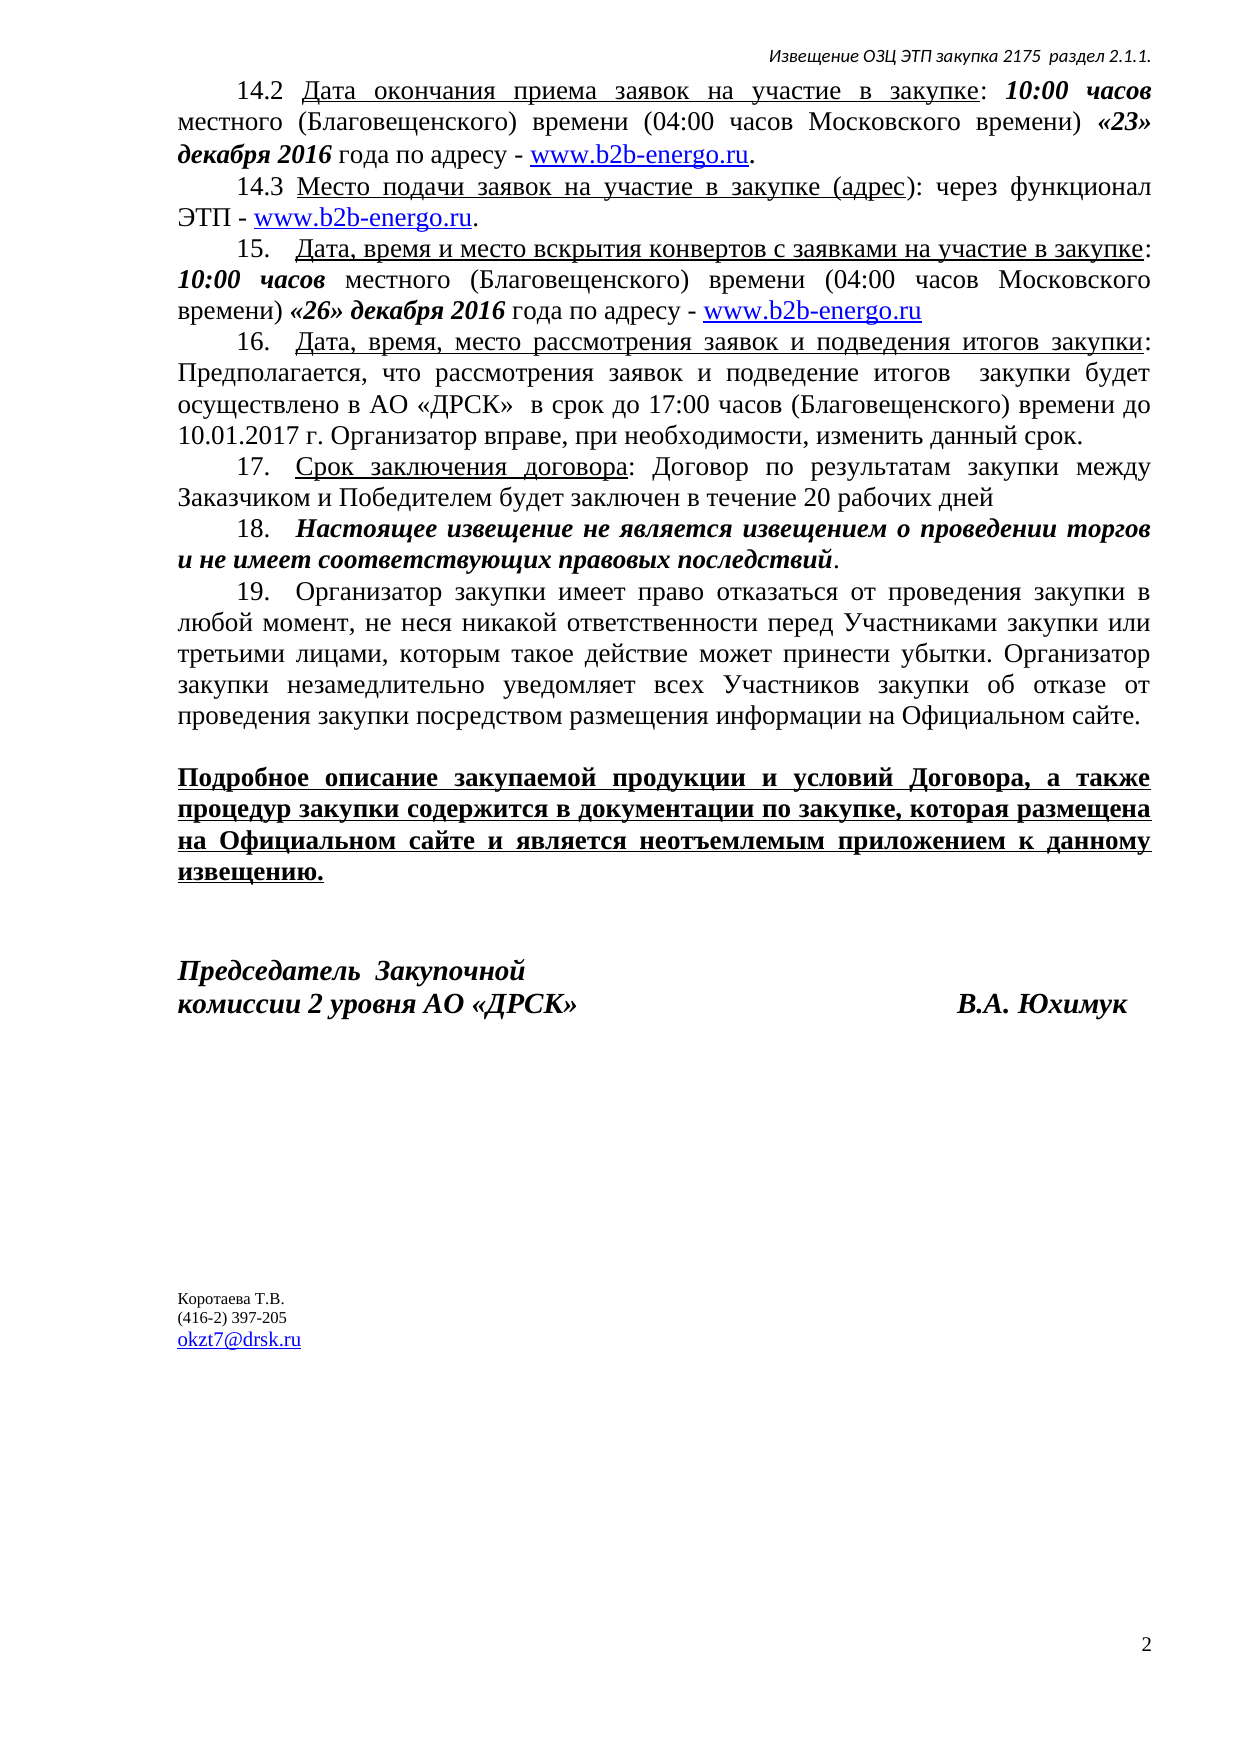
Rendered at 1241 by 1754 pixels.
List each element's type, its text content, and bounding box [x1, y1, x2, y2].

text (416-2) 397-205 [177, 1308, 1152, 1327]
text комиссии 2 уровня АО «ДРСК» В.А. Юхимук [177, 987, 1152, 1020]
list 14.3 Место подачи заявок на участие в закупке (адрес): через функционал ЭТП - www.b2b-energo.ru. [177, 170, 1152, 232]
text Коротаева Т.В. [177, 1288, 1152, 1308]
list Дата, время, место рассмотрения заявок и подведения итогов закупки: Предполагается, что рассмотрения заявок и подведение итогов закупки будет осуществлено в АО «ДРСК» в срок до 17:00 часов (Благовещенского) времени до 10.01.2017 г. Организатор вправе, при необходимости, изменить данный срок. [177, 325, 1152, 450]
list Организатор закупки имеет право отказаться от проведения закупки в любой момент, не неся никакой ответственности перед Участниками закупки или третьими лицами, которым такое действие может принести убытки. Организатор закупки незамедлительно уведомляет всех Участников закупки об отказе от проведения закупки посредством размещения информации на Официальном сайте. [177, 574, 1152, 730]
text Подробное описание закупаемой продукции и условий Договора, а также процедур закупки содержится в документации по закупке, которая размещена на Официальном сайте и является неотъемлемым приложением к данному извещению. [177, 761, 1152, 820]
text Подробное описание закупаемой продукции и условий Договора, а также процедур закупки содержится в документации по закупке, которая размещена на Официальном сайте и является неотъемлемым приложением к данному извещению. [177, 852, 1152, 886]
text okzt7@drsk.ru [177, 1327, 1152, 1351]
text Подробное описание закупаемой продукции и условий Договора, а также процедур закупки содержится в документации по закупке, которая размещена на Официальном сайте и является неотъемлемым приложением к данному извещению. [177, 821, 1152, 851]
list Дата, время и место вскрытия конвертов с заявками на участие в закупке: 10:00 часов местного (Благовещенского) времени (04:00 часов Московского времени) «26» декабря 2016 года по адресу - www.b2b-energo.ru [177, 232, 1152, 325]
list Настоящее извещение не является извещением о проведении торгов и не имеет соответствующих правовых последствий. [177, 512, 1152, 574]
list Срок заключения договора: Договор по результатам закупки между Заказчиком и Победителем будет заключен в течение 20 рабочих дней [177, 450, 1152, 512]
text Председатель Закупочной [177, 953, 1152, 987]
list 14.2 Дата окончания приема заявок на участие в закупке: 10:00 часов местного (Благовещенского) времени (04:00 часов Московского времени) «23» декабря 2016 года по адресу - www.b2b-energo.ru. [177, 74, 1152, 170]
